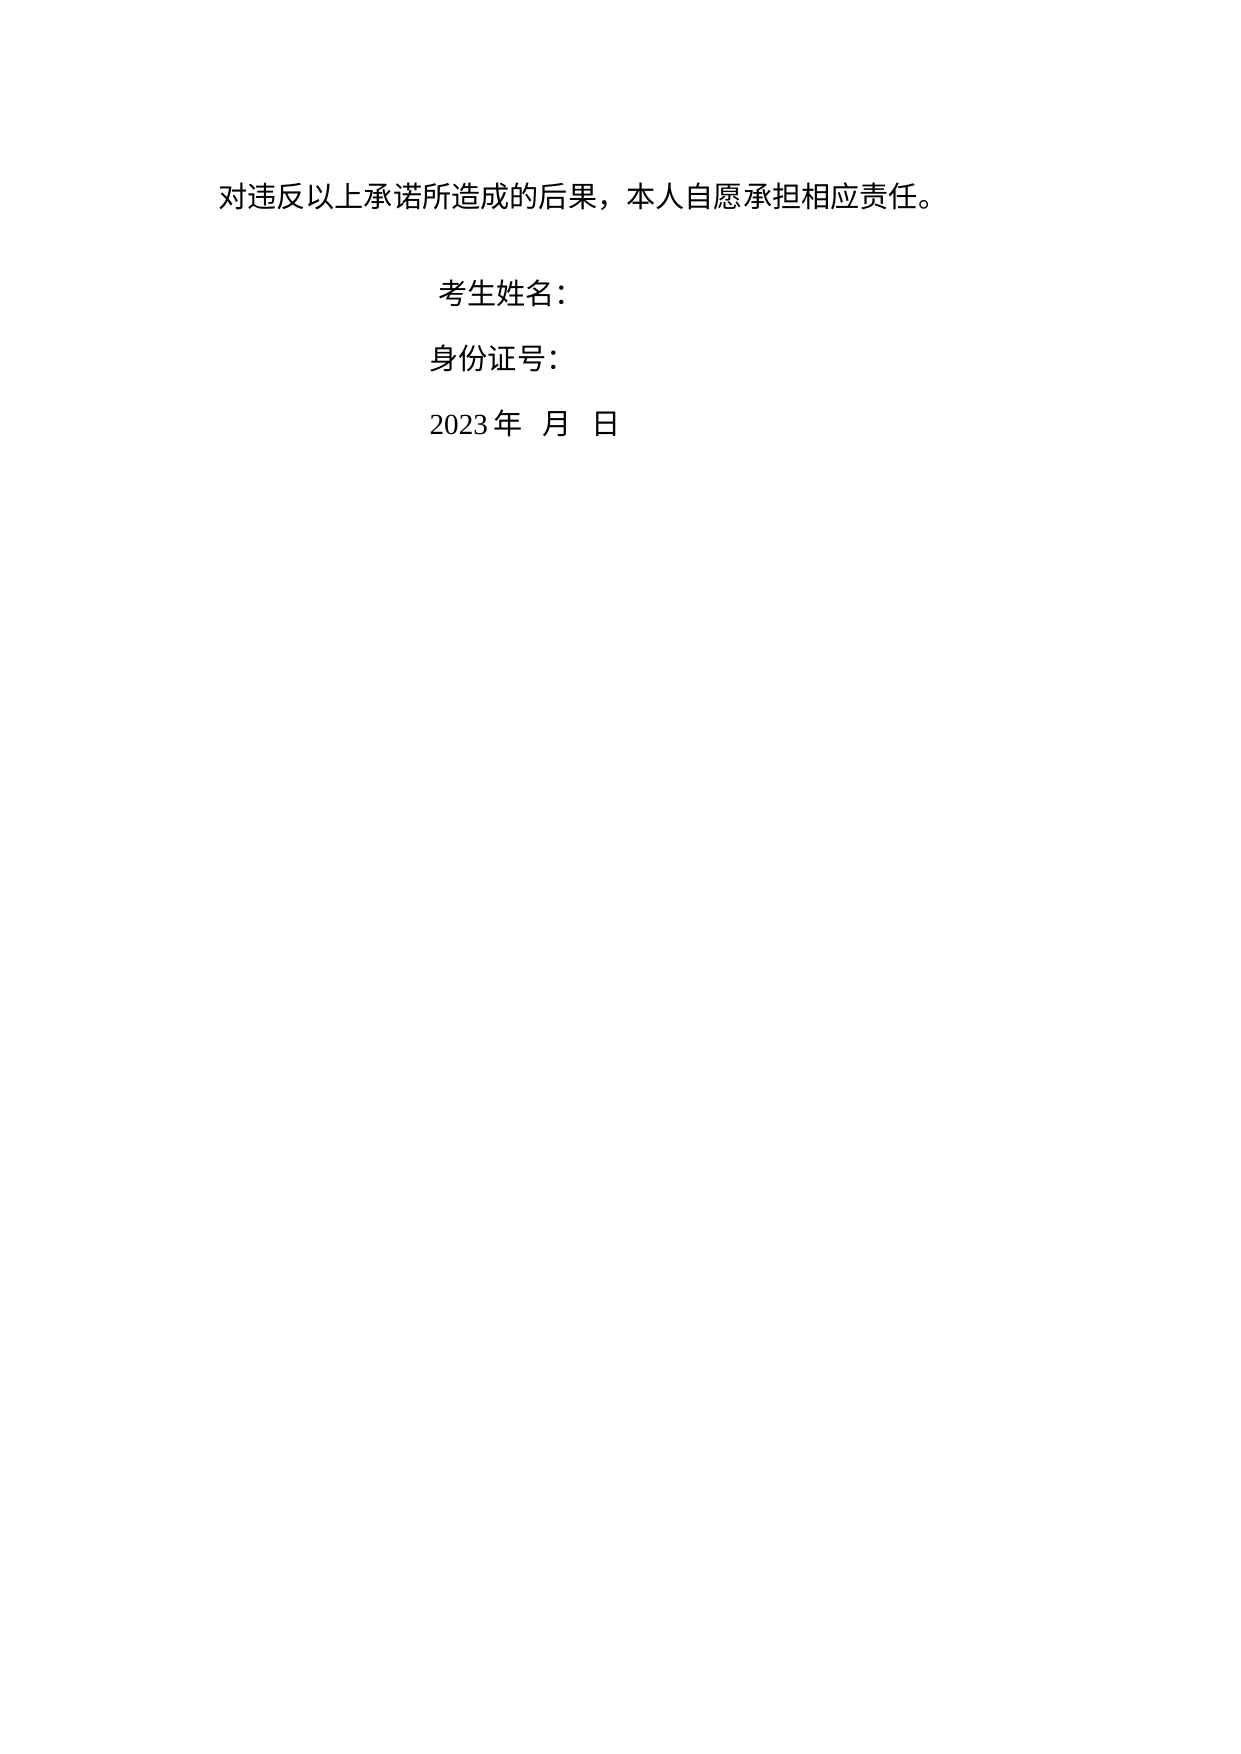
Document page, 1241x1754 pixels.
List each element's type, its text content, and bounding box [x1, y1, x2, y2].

text 考生姓名： [159, 259, 1081, 324]
text 身份证号： [159, 324, 1081, 389]
text 对违反以上承诺所造成的后果，本人自愿承担相应责任。 [159, 162, 1081, 227]
text 2023年 月 日 [159, 389, 1081, 454]
